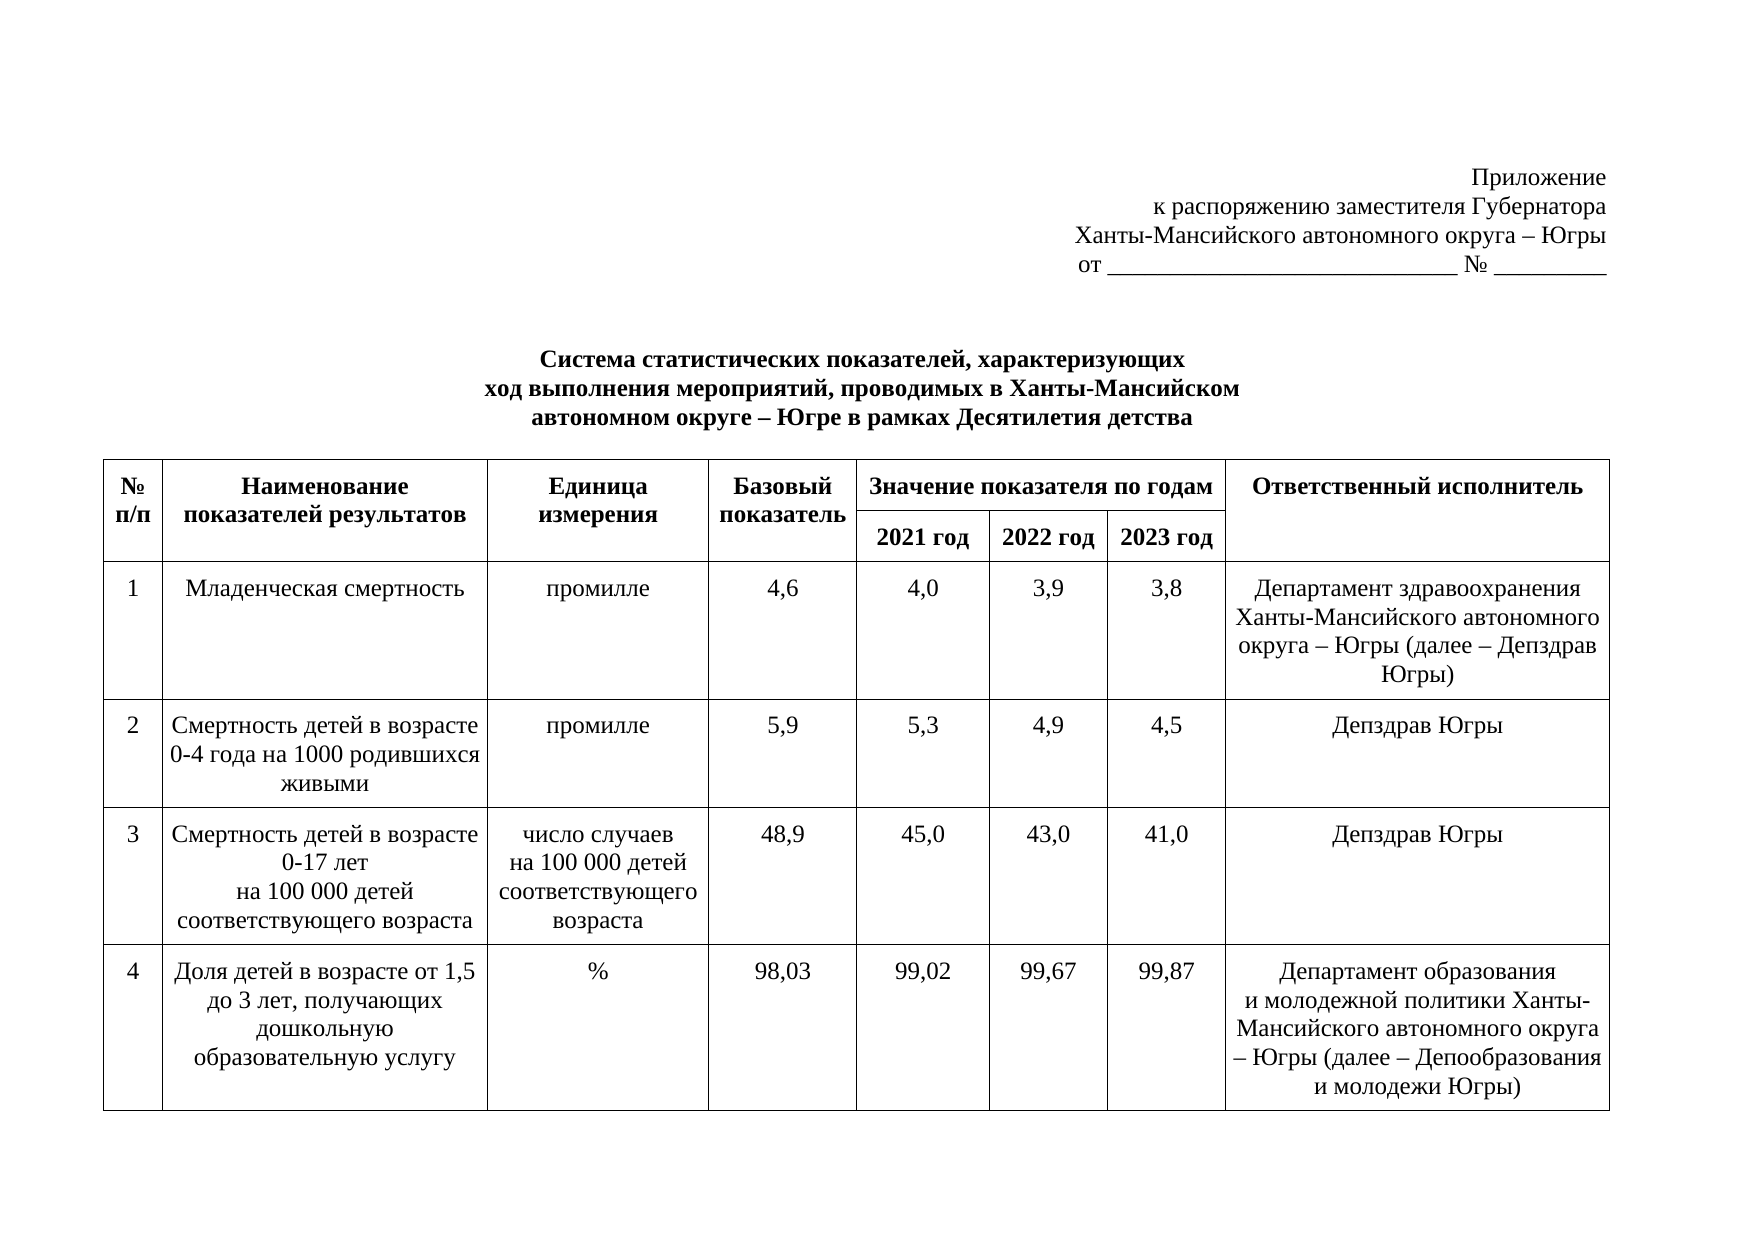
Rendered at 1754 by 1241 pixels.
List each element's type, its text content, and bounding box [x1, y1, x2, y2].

table_cell Доля детей в возрасте от 1,5 до 3 лет, получающих дошкольную образовательную услугу [163, 945, 487, 1110]
table_cell 99,87 [1108, 945, 1225, 1110]
table_cell 4,5 [1108, 700, 1225, 807]
table_cell 45,0 [857, 808, 989, 944]
table_cell 4,6 [709, 562, 856, 698]
table_cell 1 [104, 562, 162, 698]
table_cell Департамент образования и молодежной политики Ханты-Мансийского автономного округа – Югры (далее – Депообразования и молодежи Югры) [1226, 945, 1609, 1110]
table_header Единица измерения [488, 460, 708, 561]
table_cell 2022 год [990, 511, 1107, 561]
table_cell 99,67 [990, 945, 1107, 1110]
text ход выполнения мероприятий, проводимых в Ханты-Мансийском [118, 373, 1606, 402]
table_cell Департамент здравоохранения Ханты-Мансийского автономного округа – Югры (далее – Депздрав Югры) [1226, 562, 1609, 698]
table_cell Депздрав Югры [1226, 808, 1609, 944]
table_cell Смертность детей в возрасте 0-17 лет на 100 000 детей соответствующего возраста [163, 808, 487, 944]
table_cell 2021 год [857, 511, 989, 561]
table_cell % [488, 945, 708, 1110]
table_header № п/п [104, 460, 162, 561]
text Ханты-Мансийского автономного округа – Югры [118, 220, 1606, 249]
text Система статистических показателей, характеризующих [118, 344, 1606, 373]
table_cell Смертность детей в возрасте 0-4 года на 1000 родившихся живыми [163, 700, 487, 807]
table_cell число случаев на 100 000 детей соответствующего возраста [488, 808, 708, 944]
table_cell 4 [104, 945, 162, 1110]
table_cell промилле [488, 700, 708, 807]
table_cell 98,03 [709, 945, 856, 1110]
table_cell 5,3 [857, 700, 989, 807]
table_cell 3,8 [1108, 562, 1225, 698]
table_cell 2023 год [1108, 511, 1225, 561]
table_cell 5,9 [709, 700, 856, 807]
text к распоряжению заместителя Губернатора [118, 191, 1606, 220]
table_cell 4,9 [990, 700, 1107, 807]
table_cell 41,0 [1108, 808, 1225, 944]
table_cell 43,0 [990, 808, 1107, 944]
text автономном округе – Югре в рамках Десятилетия детства [118, 402, 1606, 430]
table_cell промилле [488, 562, 708, 698]
table_header Наименование показателей результатов [163, 460, 487, 561]
table_cell Депздрав Югры [1226, 700, 1609, 807]
table_cell 4,0 [857, 562, 989, 698]
table_cell 2 [104, 700, 162, 807]
text от ____________________________ № _________ [118, 249, 1606, 277]
text Приложение [118, 162, 1606, 191]
table_cell 3 [104, 808, 162, 944]
table_header Значение показателя по годам [857, 460, 1225, 510]
table_header Базовый показатель [709, 460, 856, 561]
table_cell Младенческая смертность [163, 562, 487, 698]
table_cell 48,9 [709, 808, 856, 944]
table_header Ответственный исполнитель [1226, 460, 1609, 561]
table_cell 3,9 [990, 562, 1107, 698]
table_cell 99,02 [857, 945, 989, 1110]
